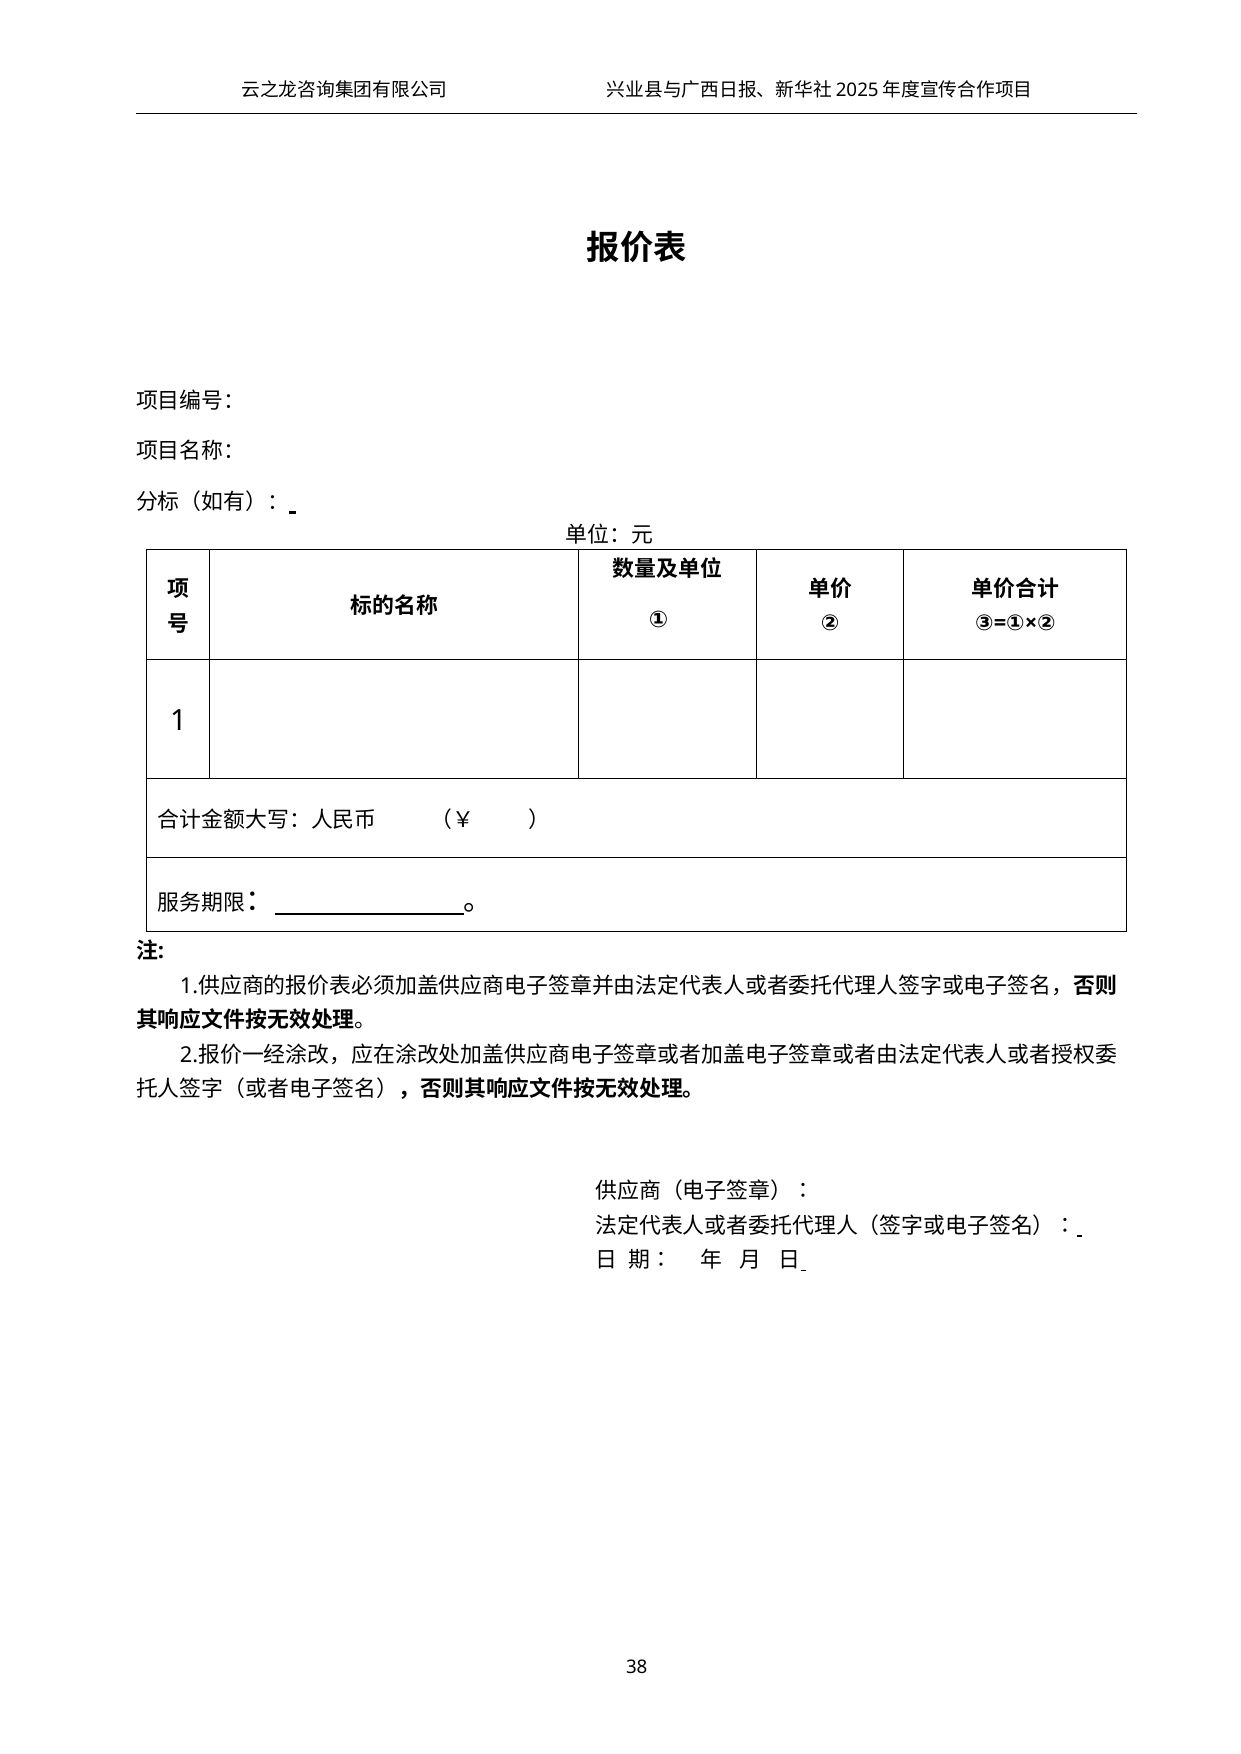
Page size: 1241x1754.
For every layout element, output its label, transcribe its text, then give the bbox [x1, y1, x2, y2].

table_header 标的名称 [210, 550, 578, 659]
table_cell 1 [147, 660, 209, 778]
text 注: [136, 932, 1137, 966]
table_cell [757, 660, 903, 778]
table_header 单价 ② [757, 550, 903, 659]
text 单位：元 [136, 517, 1137, 548]
text 2.报价一经涂改，应在涂改处加盖供应商电子签章或者加盖电子签章或者由法定代表人或者授权委托人签字（或者电子签名），否则其响应文件按无效处理。 [136, 1035, 1137, 1104]
table_cell [579, 660, 756, 778]
text 1.供应商的报价表必须加盖供应商电子签章并由法定代表人或者委托代理人签字或电子签名，否则其响应文件按无效处理。 [136, 966, 1137, 1035]
table_header 单价合计 ③=①×② [904, 550, 1126, 659]
table_cell 服务期限： 。 [147, 858, 1126, 931]
table_cell 合计金额大写：人民币 （￥ ） [147, 779, 1126, 857]
text 供应商（电子签章）： [136, 1173, 1137, 1208]
table_header 项号 [147, 550, 209, 659]
table_cell [904, 660, 1126, 778]
text 项目名称： [136, 432, 1137, 466]
text 项目编号： [136, 382, 1137, 416]
subtitle 报价表 [136, 210, 1137, 279]
table_cell [210, 660, 578, 778]
text 法定代表人或者委托代理人（签字或电子签名）： [136, 1208, 1137, 1242]
text 日 期： 年 月 日 [136, 1242, 1137, 1277]
table_header 数量及单位 [579, 550, 756, 659]
text 分标（如有）： [136, 482, 1137, 517]
